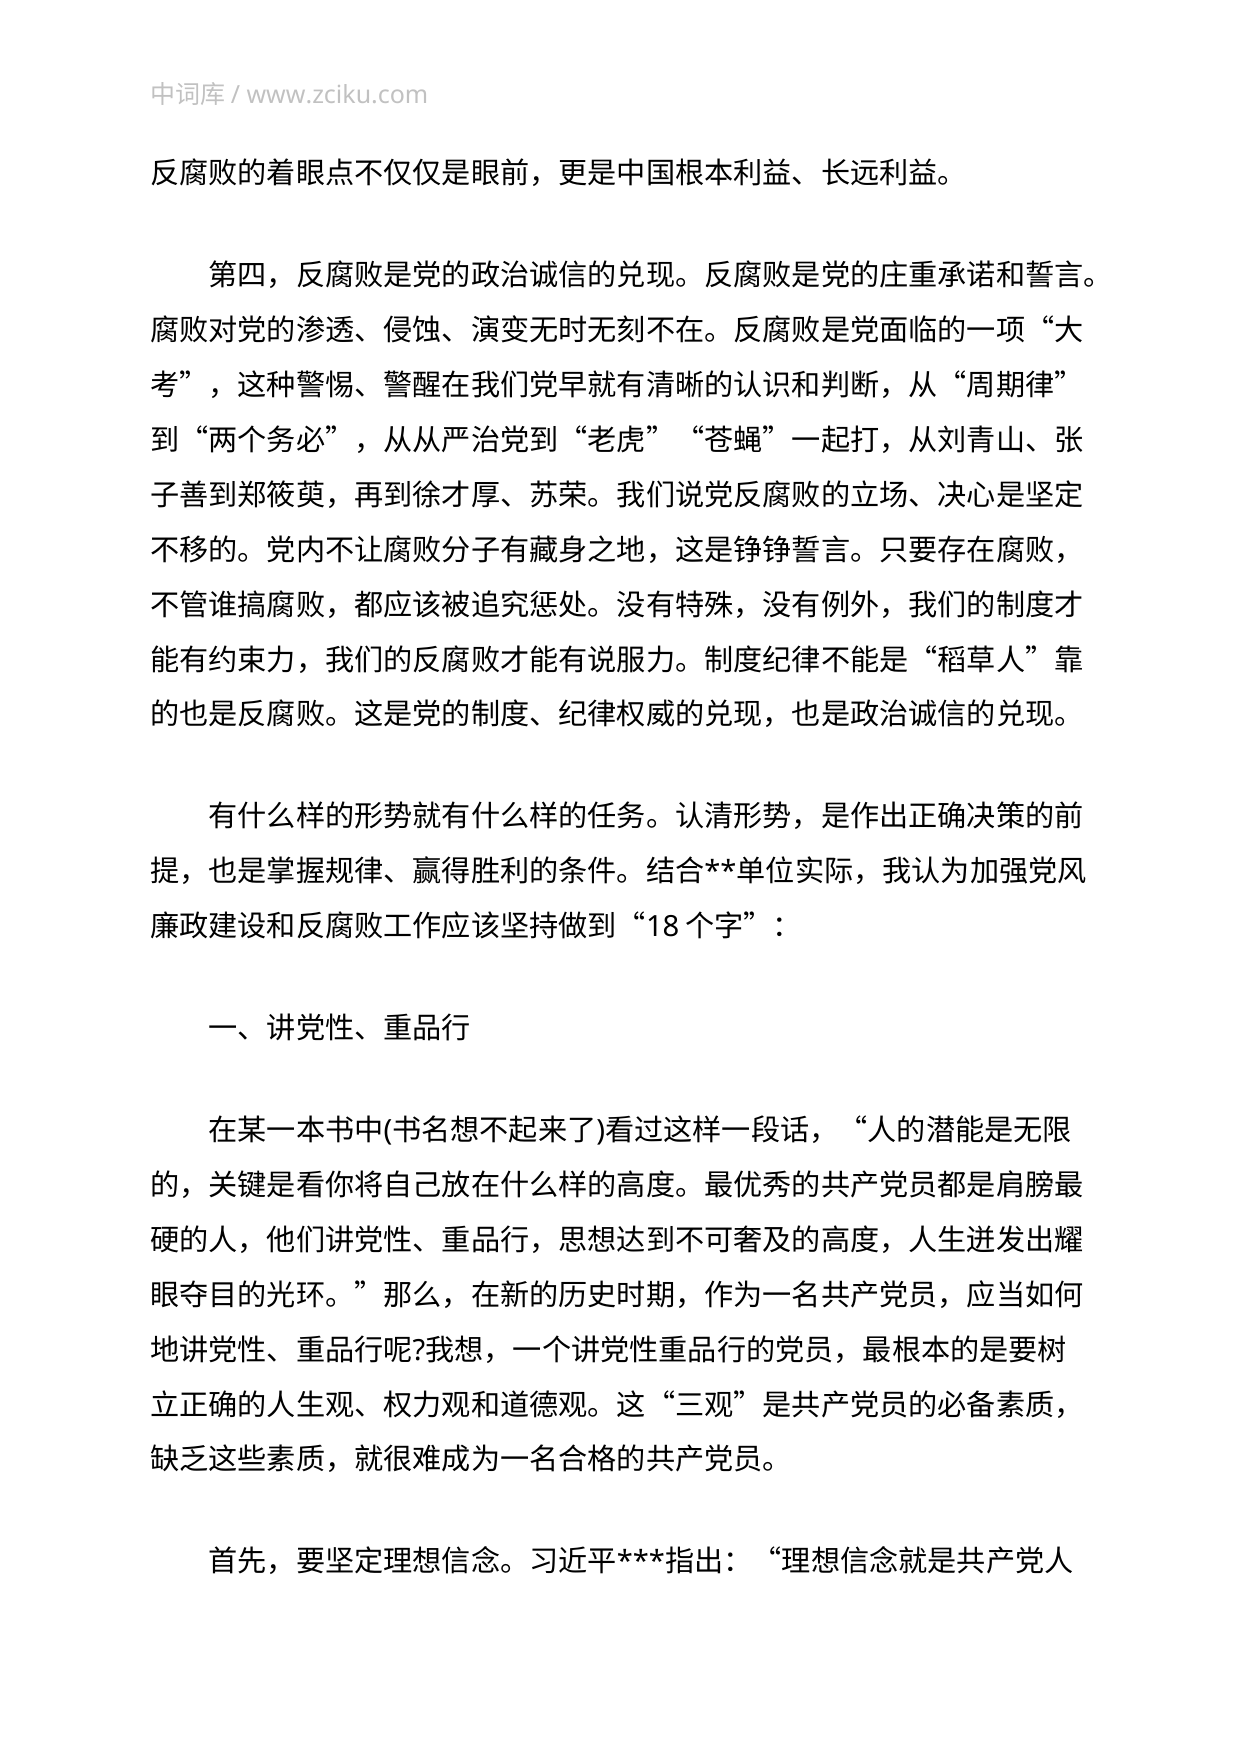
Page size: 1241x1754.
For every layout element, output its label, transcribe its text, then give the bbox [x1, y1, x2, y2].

text 在某一本书中(书名想不起来了)看过这样一段话，“人的潜能是无限的，关键是看你将自己放在什么样的高度。最优秀的共产党员都是肩膀最硬的人，他们讲党性、重品行，思想达到不可奢及的高度，人生迸发出耀眼夺目的光环。”那么，在新的历史时期，作为一名共产党员，应当如何地讲党性、重品行呢?我想，一个讲党性重品行的党员，最根本的是要树立正确的人生观、权力观和道德观。这“三观”是共产党员的必备素质，缺乏这些素质，就很难成为一名合格的共产党员。 [150, 1106, 1090, 1478]
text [150, 150, 1090, 192]
text 有什么样的形势就有什么样的任务。认清形势，是作出正确决策的前提，也是掌握规律、赢得胜利的条件。结合**单位实际，我认为加强党风廉政建设和反腐败工作应该坚持做到“18个字”： [150, 793, 1090, 945]
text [150, 1538, 1090, 1580]
text 一、讲党性、重品行 [150, 1004, 1090, 1047]
text 第四，反腐败是党的政治诚信的兑现。反腐败是党的庄重承诺和誓言。腐败对党的渗透、侵蚀、演变无时无刻不在。反腐败是党面临的一项“大考”，这种警惕、警醒在我们党早就有清晰的认识和判断，从“周期律”到“两个务必”，从从严治党到“老虎”“苍蝇”一起打，从刘青山、张子善到郑筱萸，再到徐才厚、苏荣。我们说党反腐败的立场、决心是坚定不移的。党内不让腐败分子有藏身之地，这是铮铮誓言。只要存在腐败，不管谁搞腐败，都应该被追究惩处。没有特殊，没有例外，我们的制度才能有约束力，我们的反腐败才能有说服力。制度纪律不能是“稻草人”靠的也是反腐败。这是党的制度、纪律权威的兑现，也是政治诚信的兑现。 [150, 252, 1090, 733]
